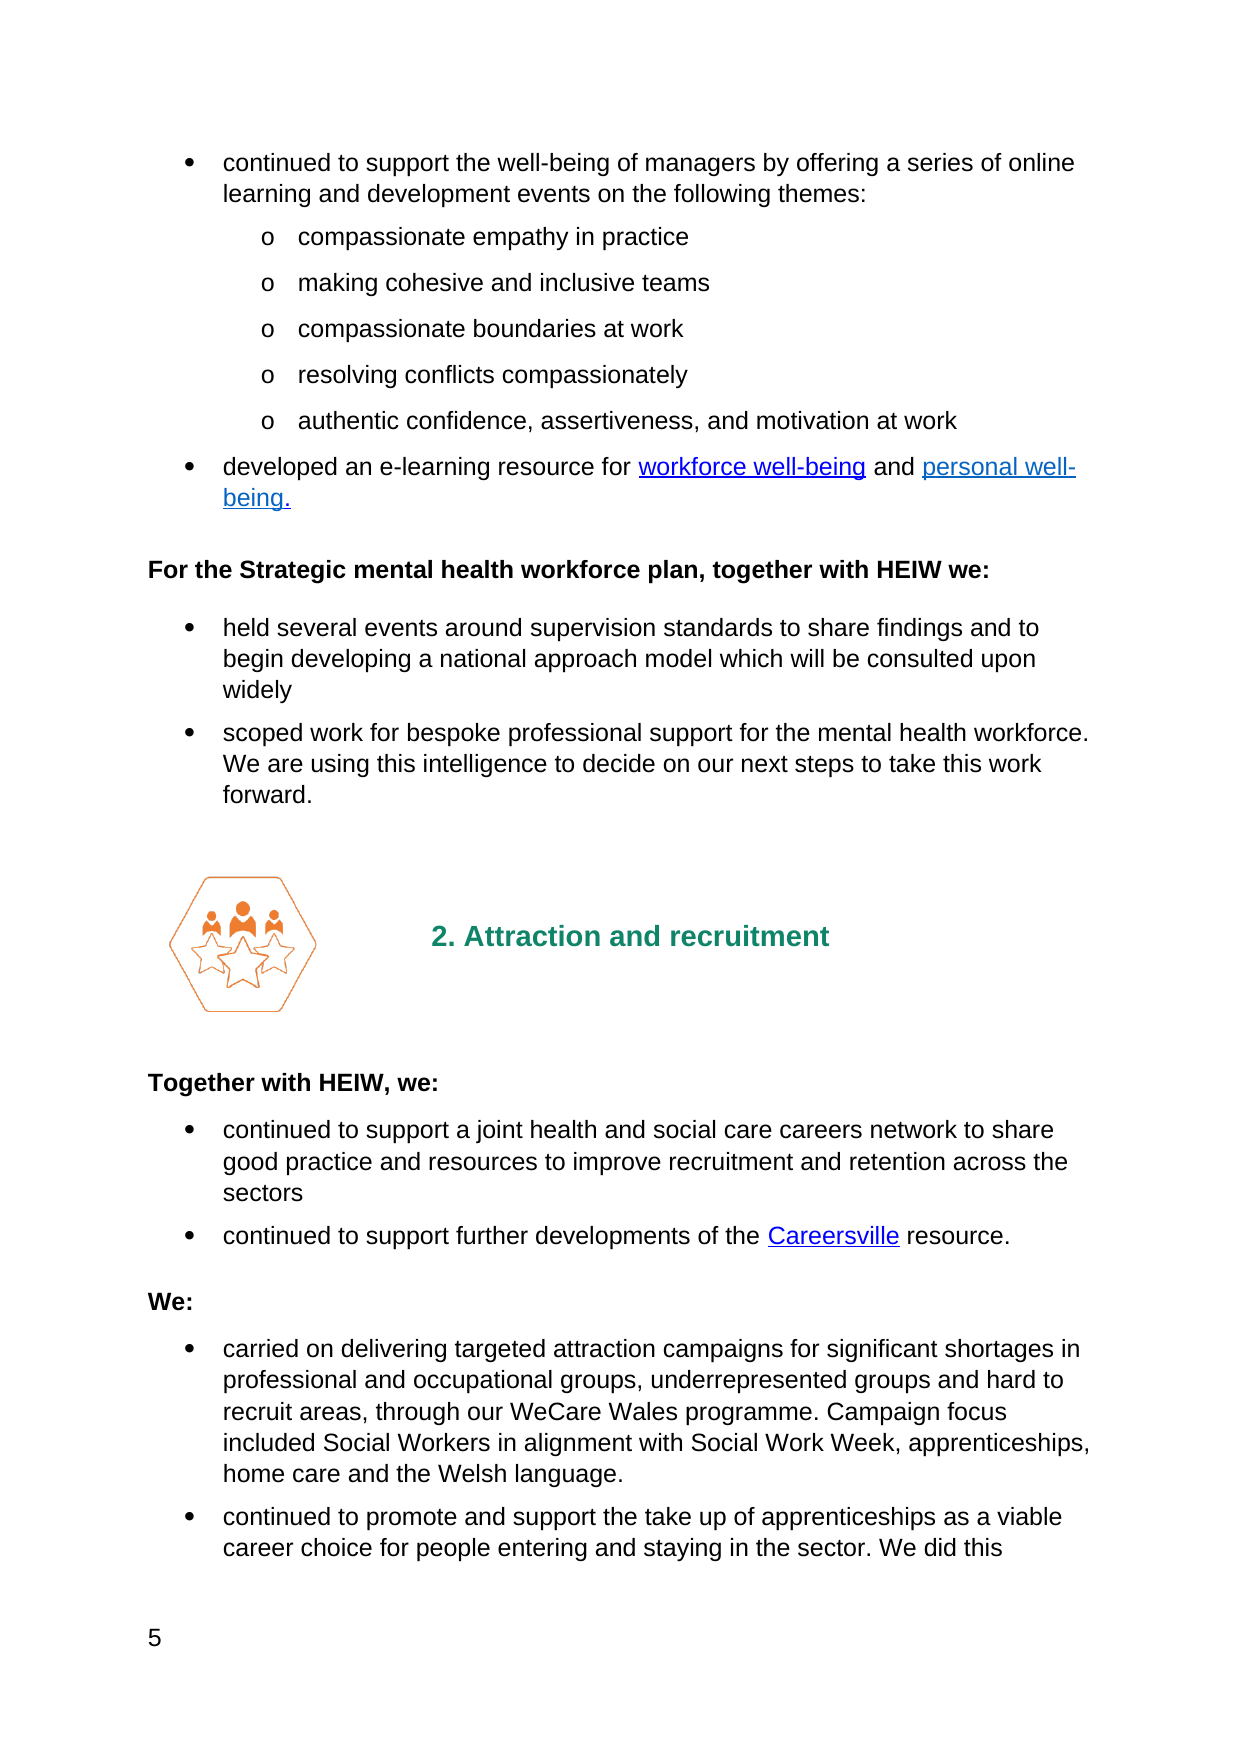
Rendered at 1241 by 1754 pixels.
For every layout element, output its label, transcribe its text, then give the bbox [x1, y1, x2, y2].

picture [147, 861, 338, 1027]
text We: [148, 1287, 1092, 1315]
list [185, 1502, 1092, 1562]
list making cohesive and inclusive teams [260, 268, 1092, 299]
text Together with HEIW, we: [148, 1068, 1092, 1096]
list compassionate empathy in practice [260, 222, 1092, 253]
text developed an e-learning resource for workforce well-being and personal well-being. [185, 452, 1092, 511]
list 2. Attraction and recruitment [338, 919, 1092, 953]
list resolving conflicts compassionately [260, 360, 1092, 391]
text For the Strategic mental health workforce plan, together with HEIW we: [148, 555, 1092, 584]
list continued to support a joint health and social care careers network to share good practice and resources to improve recruitment and retention across the sectors [185, 1115, 1092, 1206]
text scoped work for bespoke professional support for the mental health workforce. We are using this intelligence to decide on our next steps to take this work forward. [185, 718, 1092, 809]
list continued to support the well-being of managers by offering a series of online learning and development events on the following themes: [185, 148, 1092, 208]
list authentic confidence, assertiveness, and motivation at work [260, 406, 1092, 437]
list continued to support further developments of the Careersville resource. [185, 1221, 1092, 1250]
text held several events around supervision standards to share findings and to begin developing a national approach model which will be consulted upon widely [185, 612, 1092, 703]
list compassionate boundaries at work [260, 314, 1092, 345]
list carried on delivering targeted attraction campaigns for significant shortages in professional and occupational groups, underrepresented groups and hard to recruit areas, through our WeCare Wales programme. Campaign focus included Social Workers in alignment with Social Work Week, apprenticeships, home care and the Welsh language. [185, 1334, 1092, 1487]
